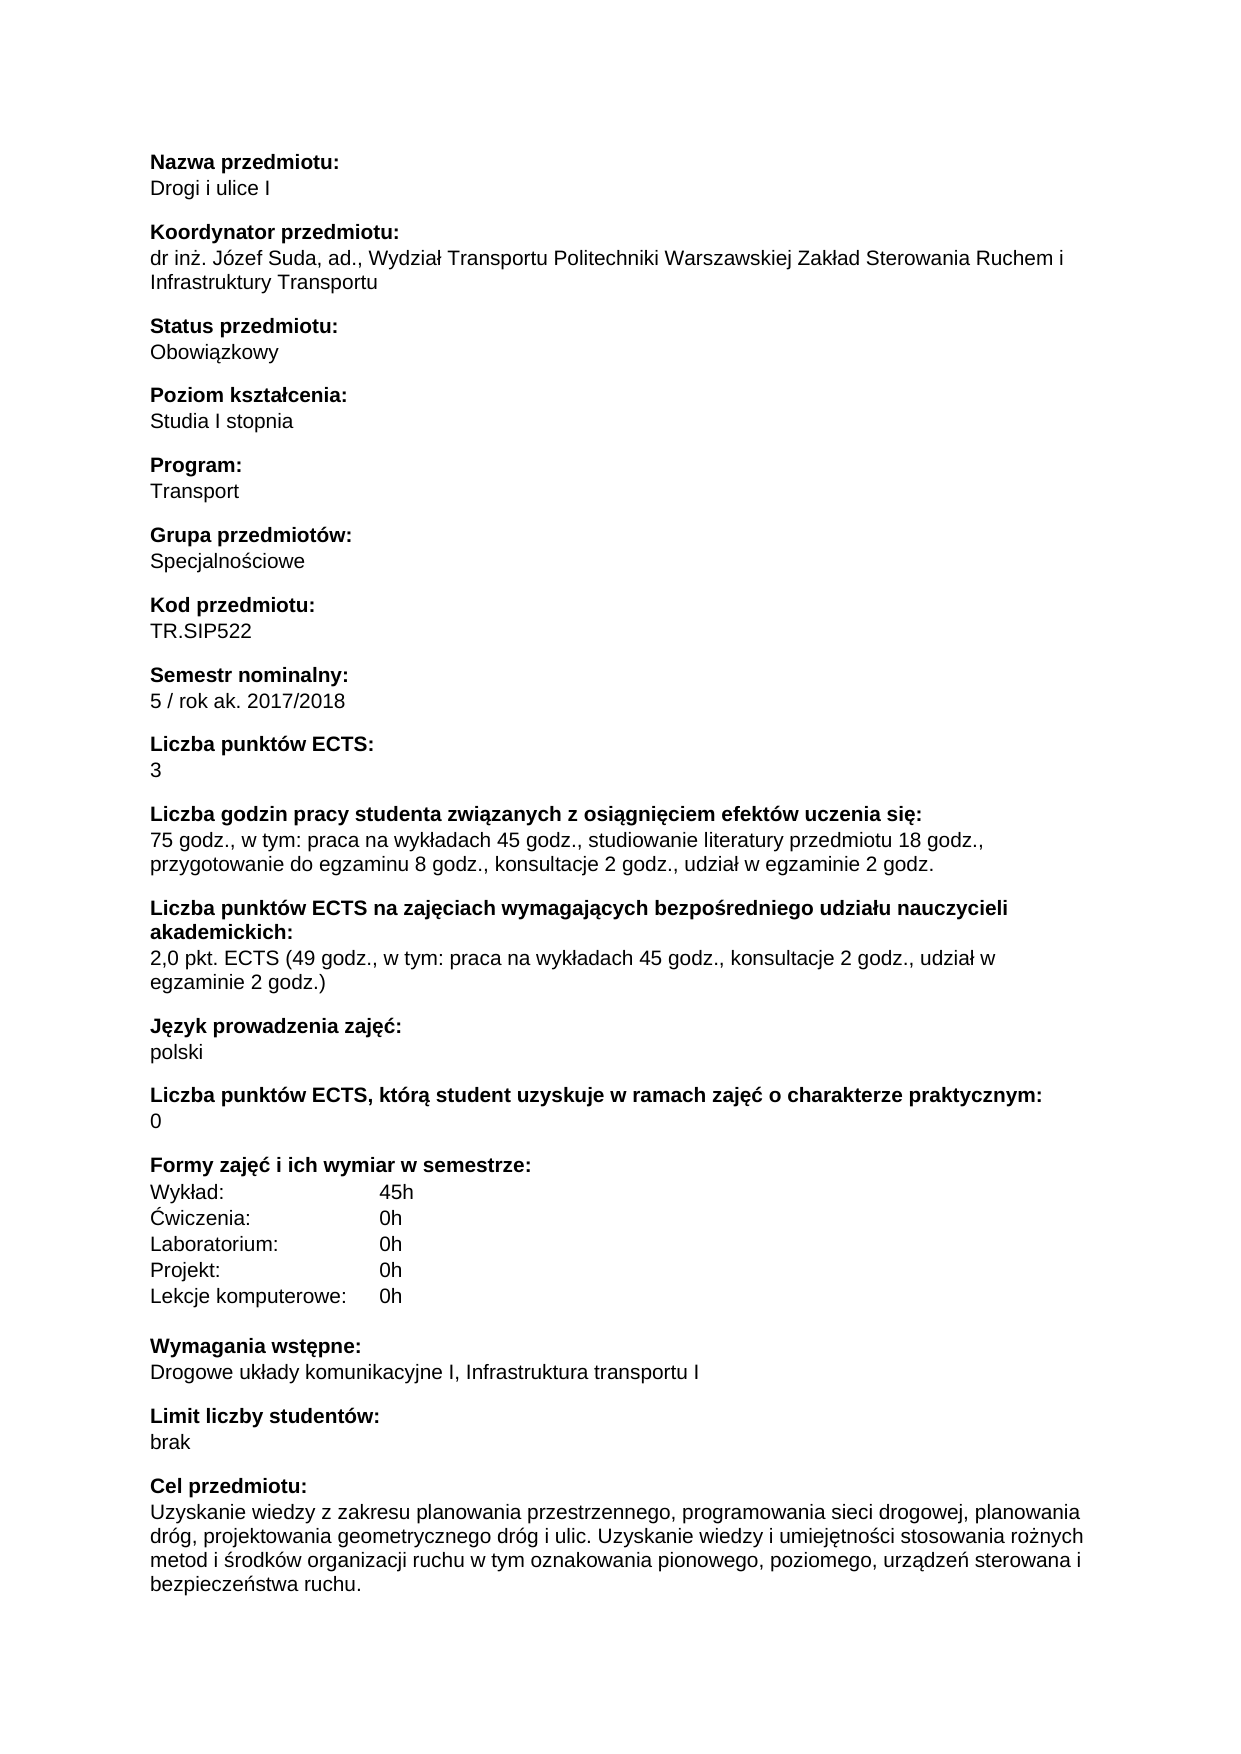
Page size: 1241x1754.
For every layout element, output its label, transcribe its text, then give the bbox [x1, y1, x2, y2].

text Kod przedmiotu: [150, 593, 1090, 617]
text Drogowe układy komunikacyjne I, Infrastruktura transportu I [150, 1360, 1090, 1384]
text Wymagania wstępne: [150, 1334, 1090, 1358]
text Program: [150, 453, 1090, 477]
text Transport [150, 479, 1090, 503]
text Uzyskanie wiedzy z zakresu planowania przestrzennego, programowania sieci drogowej, planowania dróg, projektowania geometrycznego dróg i ulic. Uzyskanie wiedzy i umiejętności stosowania rożnych metod i środków organizacji ruchu w tym oznakowania pionowego, poziomego, urządzeń sterowana i bezpieczeństwa ruchu. [150, 1499, 1090, 1595]
table_cell Ćwiczenia: [140, 1206, 367, 1230]
text 0 [150, 1109, 1090, 1133]
text Cel przedmiotu: [150, 1473, 1090, 1497]
text Formy zajęć i ich wymiar w semestrze: [150, 1153, 1090, 1177]
text Limit liczby studentów: [150, 1404, 1090, 1428]
text Liczba punktów ECTS: [150, 732, 1090, 756]
text dr inż. Józef Suda, ad., Wydział Transportu Politechniki Warszawskiej Zakład Sterowania Ruchem i Infrastruktury Transportu [150, 246, 1090, 294]
table_cell 0h [369, 1256, 597, 1282]
text polski [150, 1039, 1090, 1063]
text Liczba punktów ECTS, którą student uzyskuje w ramach zajęć o charakterze praktycznym: [150, 1083, 1090, 1107]
text Studia I stopnia [150, 409, 1090, 433]
table_cell Lekcje komputerowe: [140, 1284, 367, 1308]
text Liczba godzin pracy studenta związanych z osiągnięciem efektów uczenia się: [150, 802, 1090, 826]
text 5 / rok ak. 2017/2018 [150, 688, 1090, 712]
text Koordynator przedmiotu: [150, 220, 1090, 244]
table_cell Laboratorium: [140, 1232, 367, 1256]
text Nazwa przedmiotu: [150, 150, 1090, 174]
text Obowiązkowy [150, 339, 1090, 363]
table_cell 0h [369, 1204, 597, 1230]
text Semestr nominalny: [150, 662, 1090, 686]
text Grupa przedmiotów: [150, 523, 1090, 547]
table_cell 0h [369, 1282, 597, 1308]
text 2,0 pkt. ECTS (49 godz., w tym: praca na wykładach 45 godz., konsultacje 2 godz., udział w egzaminie 2 godz.) [150, 946, 1090, 994]
text Liczba punktów ECTS na zajęciach wymagających bezpośredniego udziału nauczycieli akademickich: [150, 896, 1090, 944]
text Status przedmiotu: [150, 313, 1090, 337]
table_cell 0h [369, 1230, 597, 1256]
text brak [150, 1430, 1090, 1454]
table_cell Projekt: [140, 1258, 367, 1282]
text 3 [150, 758, 1090, 782]
table_header 45h [369, 1180, 597, 1204]
table_header Wykład: [140, 1180, 367, 1204]
text TR.SIP522 [150, 619, 1090, 643]
text Poziom kształcenia: [150, 383, 1090, 407]
text Język prowadzenia zajęć: [150, 1013, 1090, 1037]
text Drogi i ulice I [150, 176, 1090, 200]
text Specjalnościowe [150, 549, 1090, 573]
text 75 godz., w tym: praca na wykładach 45 godz., studiowanie literatury przedmiotu 18 godz., przygotowanie do egzaminu 8 godz., konsultacje 2 godz., udział w egzaminie 2 godz. [150, 828, 1090, 876]
